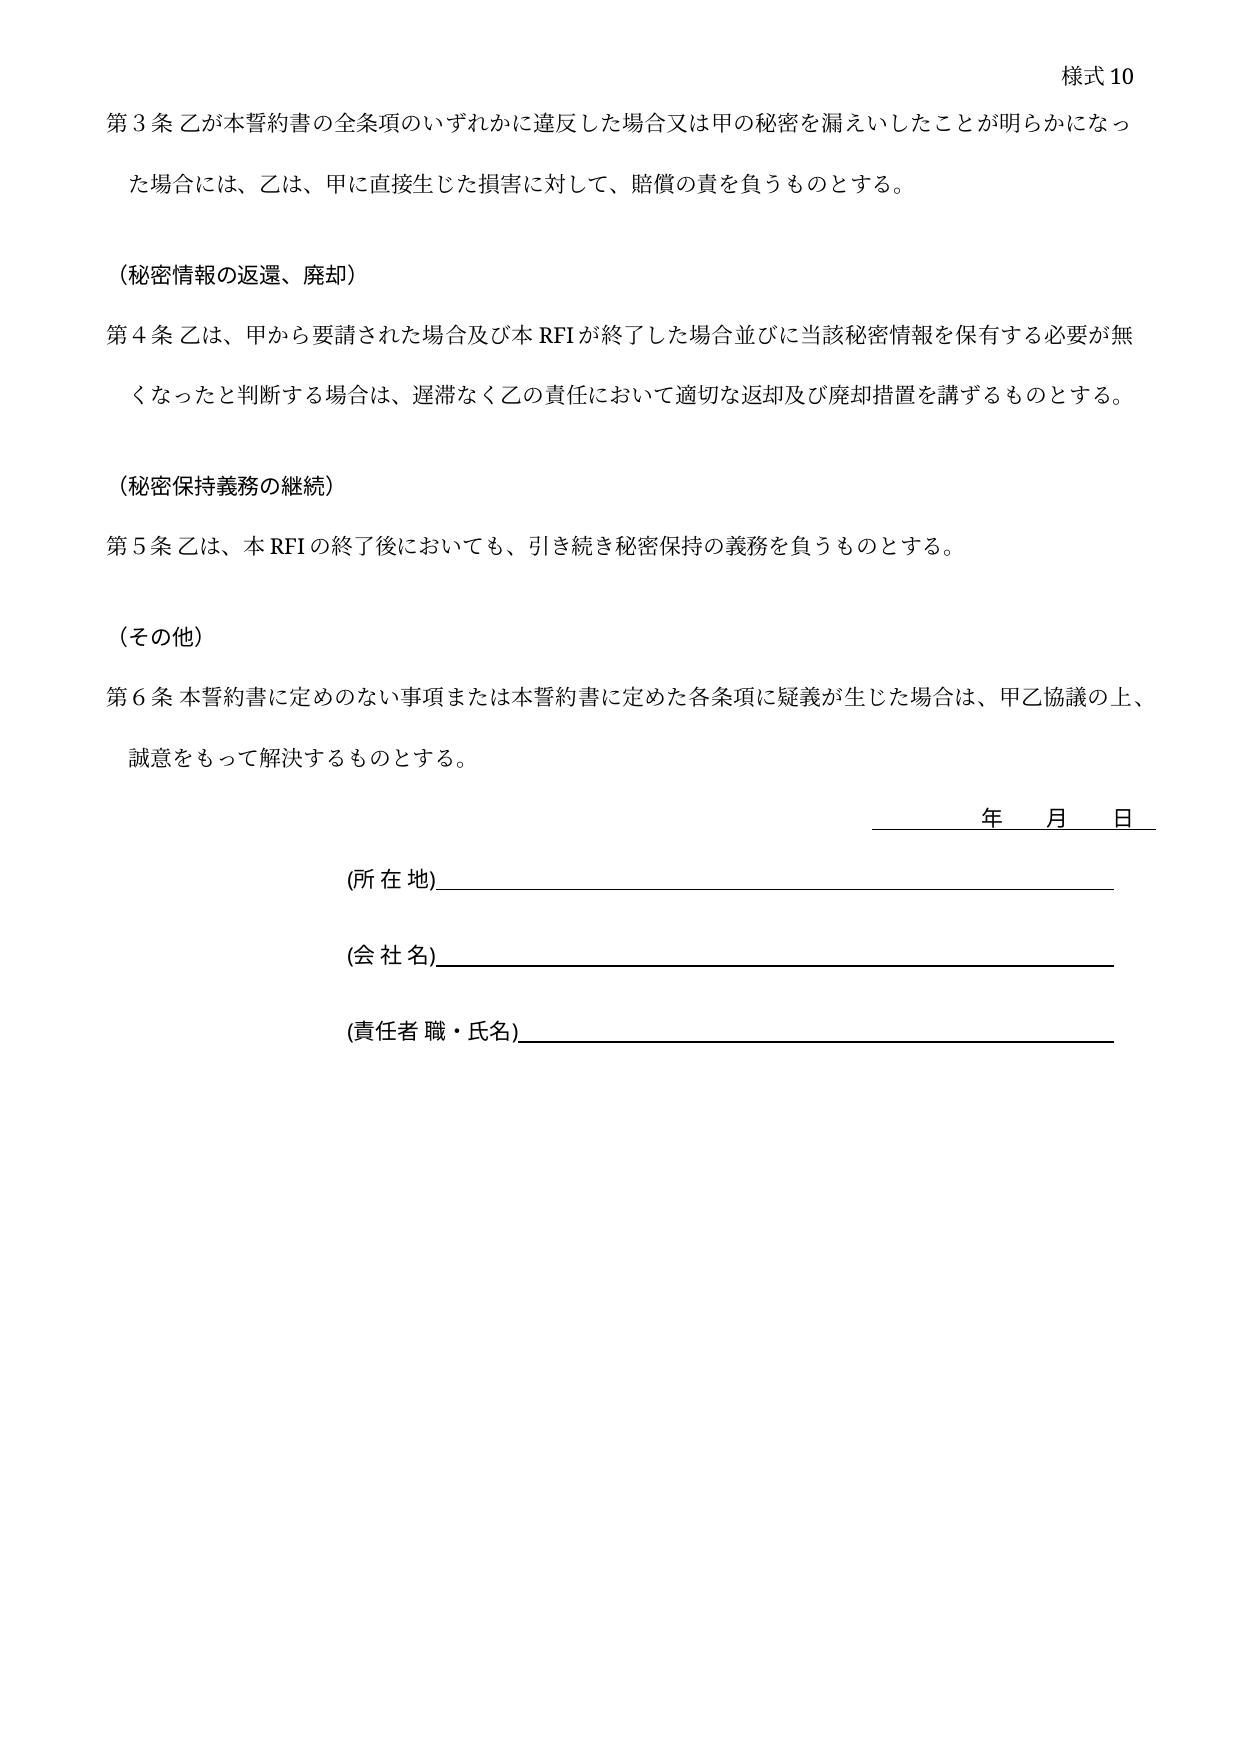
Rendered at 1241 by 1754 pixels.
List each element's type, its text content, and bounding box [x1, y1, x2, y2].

text 第６条 本誓約書に定めのない事項または本誓約書に定めた各条項に疑義が生じた場合は、甲乙協議の上、誠意をもって解決するものとする。 [106, 666, 1134, 787]
text 第３条 乙が本誓約書の全条項のいずれかに違反した場合又は甲の秘密を漏えいしたことが明らかになった場合には、乙は、甲に直接生じた損害に対して、賠償の責を負うものとする。 [106, 92, 1134, 213]
text 第５条 乙は、本RFIの終了後においても、引き続き秘密保持の義務を負うものとする。 [106, 515, 1134, 576]
text (会 社 名) [347, 924, 1134, 984]
text （秘密情報の返還、廃却） [106, 243, 1134, 304]
text (責任者 職・氏名) [347, 1000, 1134, 1060]
text （その他） [106, 606, 1134, 666]
text （秘密保持義務の継続） [106, 455, 1134, 515]
text 第４条 乙は、甲から要請された場合及び本RFIが終了した場合並びに当該秘密情報を保有する必要が無くなったと判断する場合は、遅滞なく乙の責任において適切な返却及び廃却措置を講ずるものとする。 [106, 304, 1134, 424]
text (所 在 地) [347, 847, 1134, 908]
text 年 月 日 [106, 787, 1134, 847]
